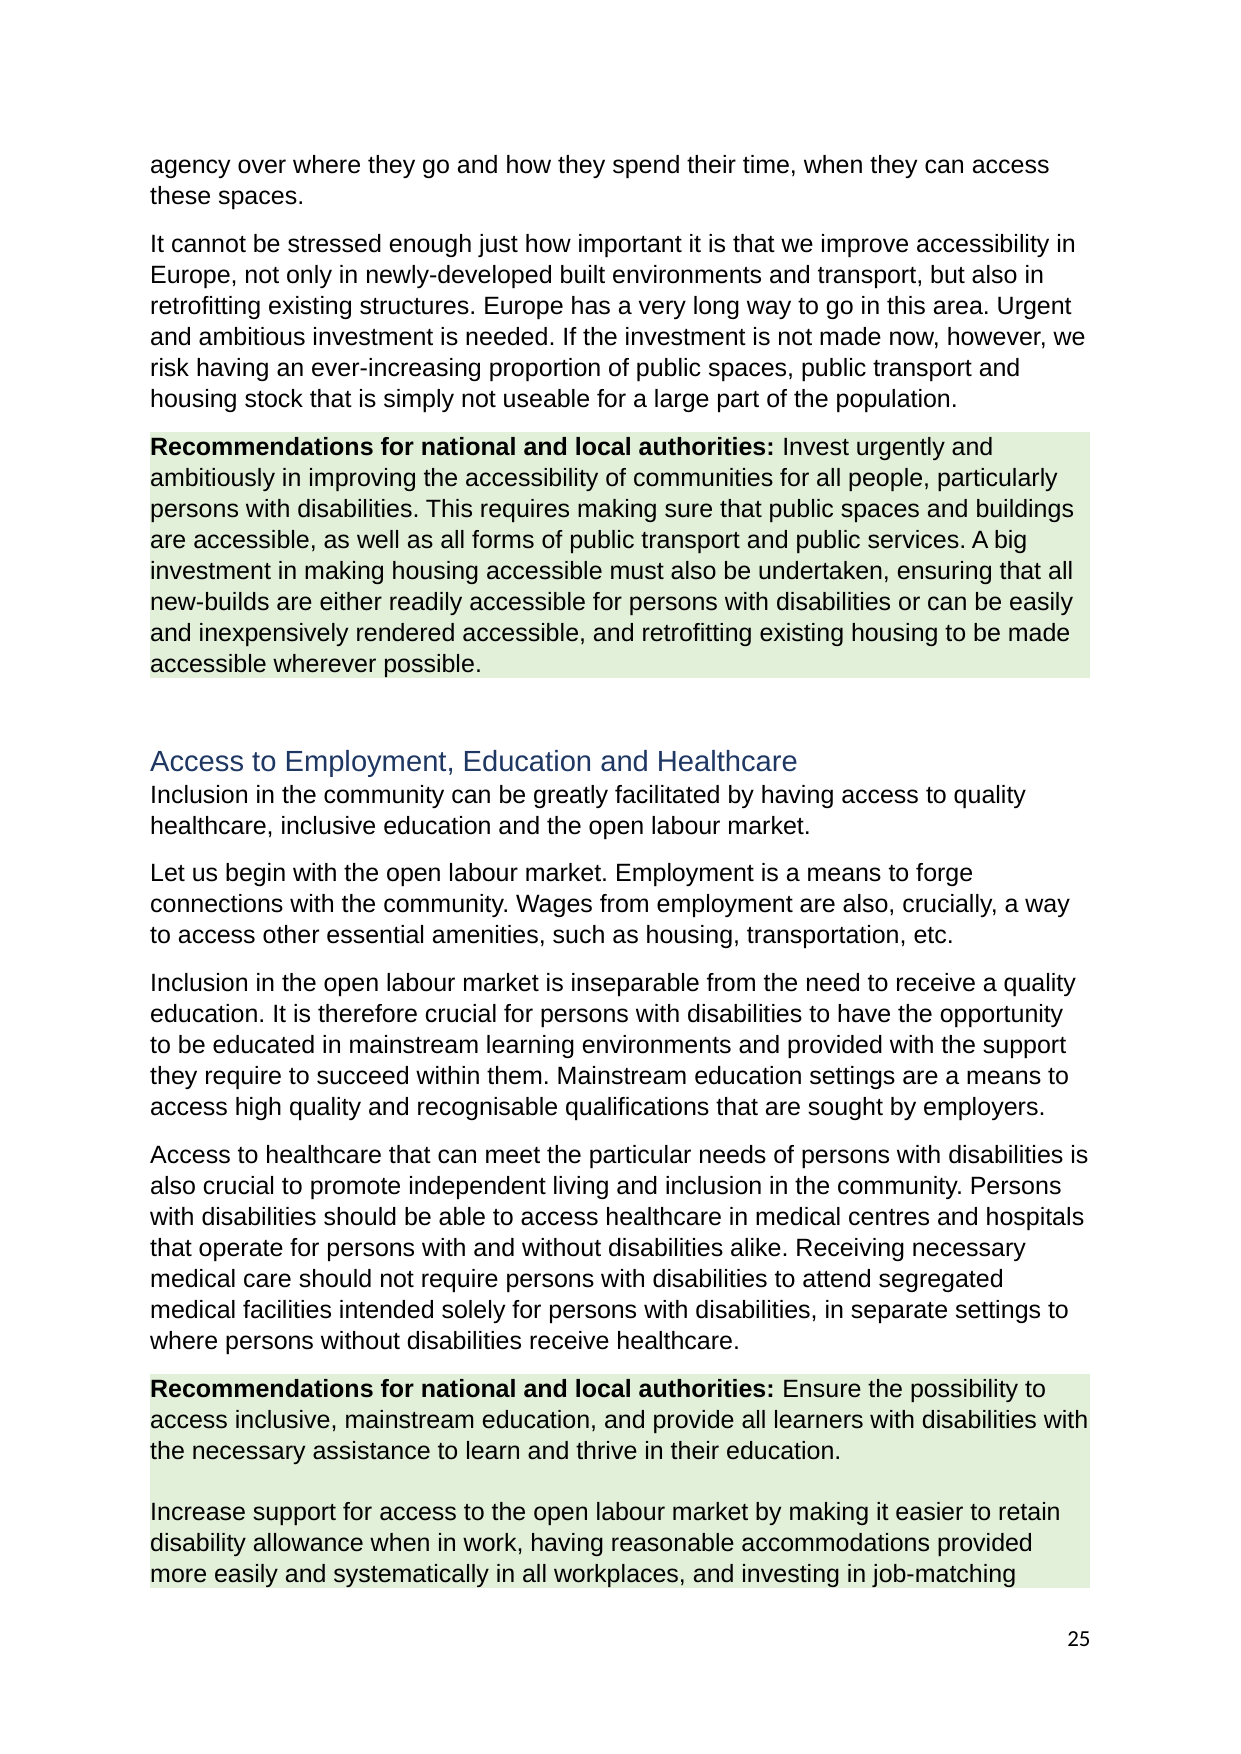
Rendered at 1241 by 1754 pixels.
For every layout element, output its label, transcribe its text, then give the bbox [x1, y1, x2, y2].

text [150, 1374, 1090, 1588]
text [150, 150, 1090, 210]
text It cannot be stressed enough just how important it is that we improve accessibility in Europe, not only in newly-developed built environments and transport, but also in retrofitting existing structures. Europe has a very long way to go in this area. Urgent and ambitious investment is needed. If the investment is not made now, however, we risk having an ever-increasing proportion of public spaces, public transport and housing stock that is simply not useable for a large part of the population. [150, 229, 1090, 413]
text Inclusion in the open labour market is inseparable from the need to receive a quality education. It is therefore crucial for persons with disabilities to have the opportunity to be educated in mainstream learning environments and provided with the support they require to succeed within them. Mainstream education settings are a means to access high quality and recognisable qualifications that are sought by employers. [150, 968, 1090, 1121]
subtitle Access to Employment, Education and Healthcare [150, 743, 1090, 777]
text Recommendations for national and local authorities: Invest urgently and ambitiously in improving the accessibility of communities for all people, particularly persons with disabilities. This requires making sure that public spaces and buildings are accessible, as well as all forms of public transport and public services. A big investment in making housing accessible must also be undertaken, ensuring that all new-builds are either readily accessible for persons with disabilities or can be easily and inexpensively rendered accessible, and retrofitting existing housing to be made accessible wherever possible. [150, 432, 1090, 678]
text Let us begin with the open labour market. Employment is a means to forge connections with the community. Wages from employment are also, crucially, a way to access other essential amenities, such as housing, transportation, etc. [150, 858, 1090, 949]
text Inclusion in the community can be greatly facilitated by having access to quality healthcare, inclusive education and the open labour market. [150, 780, 1090, 839]
text Access to healthcare that can meet the particular needs of persons with disabilities is also crucial to promote independent living and inclusion in the community. Persons with disabilities should be able to access healthcare in medical centres and hospitals that operate for persons with and without disabilities alike. Receiving necessary medical care should not require persons with disabilities to attend segregated medical facilities intended solely for persons with disabilities, in separate settings to where persons without disabilities receive healthcare. [150, 1140, 1090, 1355]
